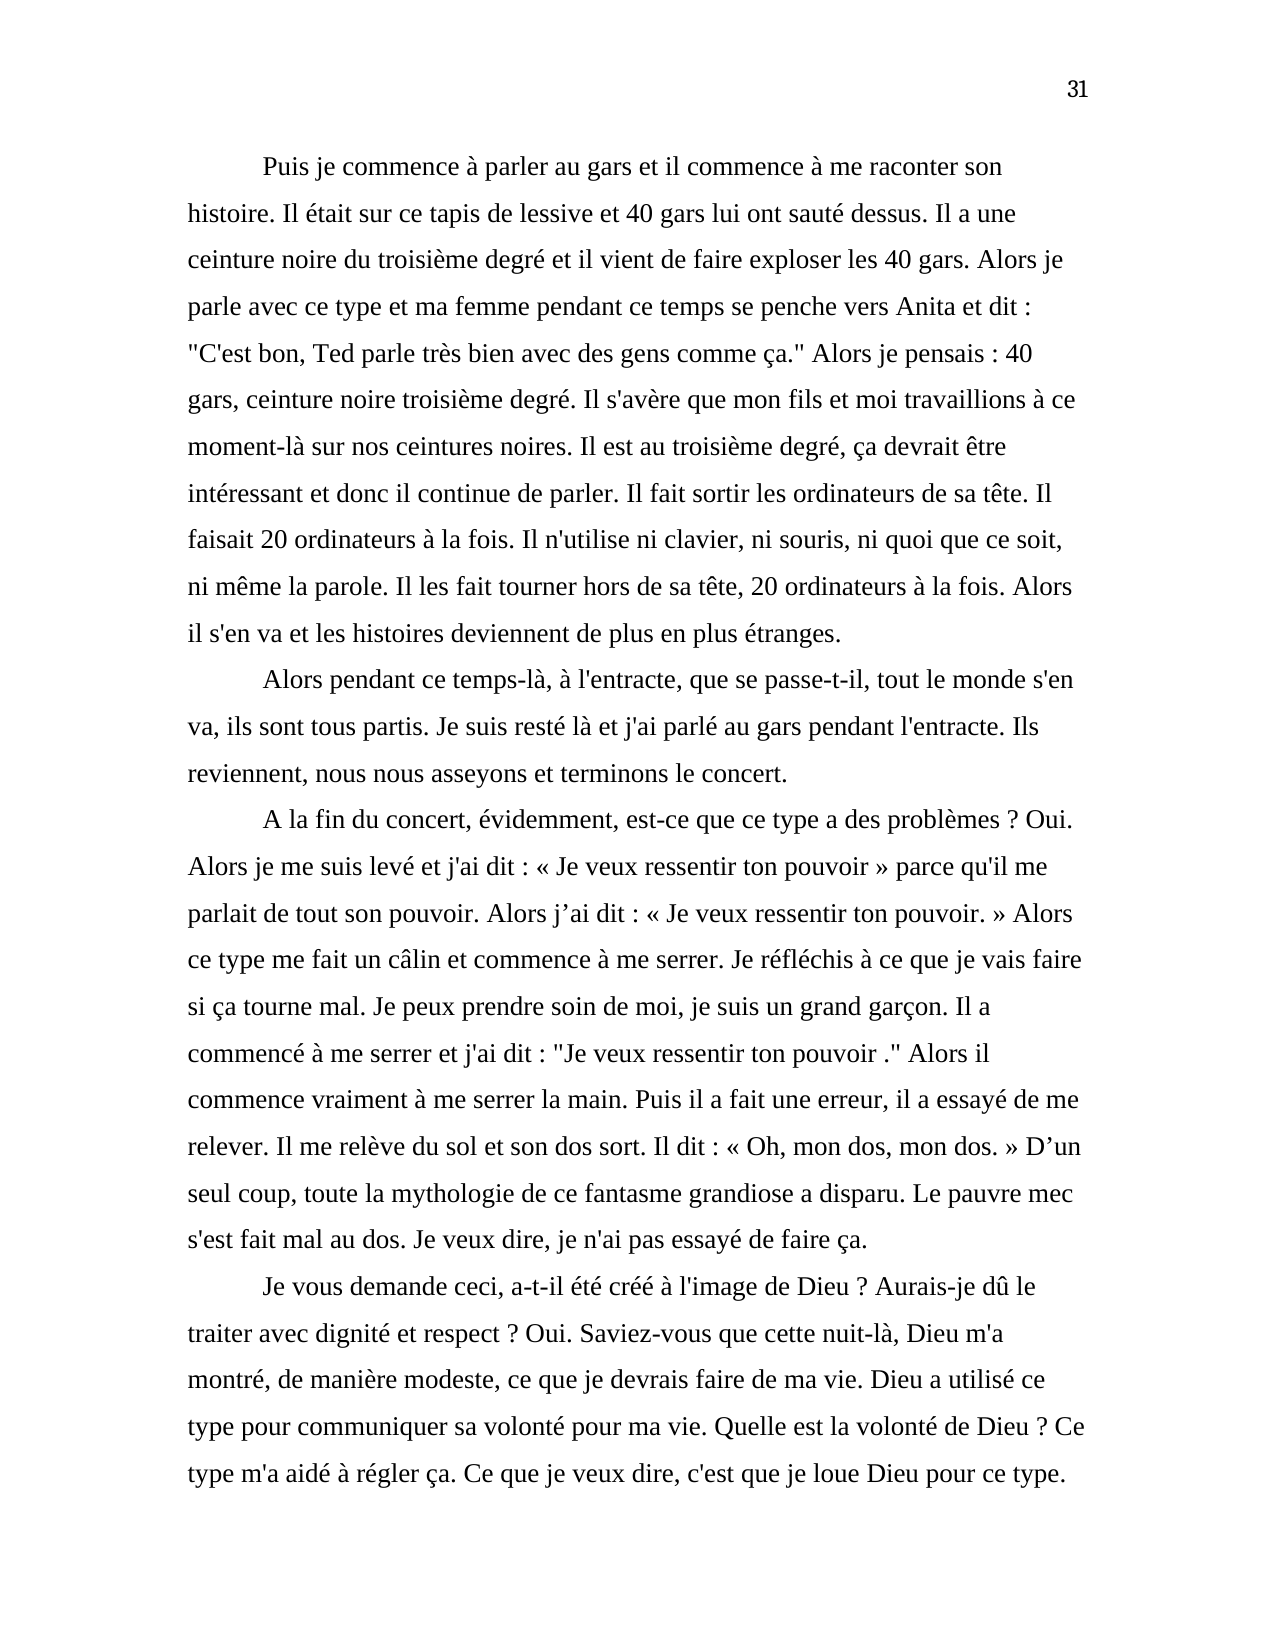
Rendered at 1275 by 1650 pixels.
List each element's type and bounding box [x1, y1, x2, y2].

text [187, 150, 1087, 1488]
